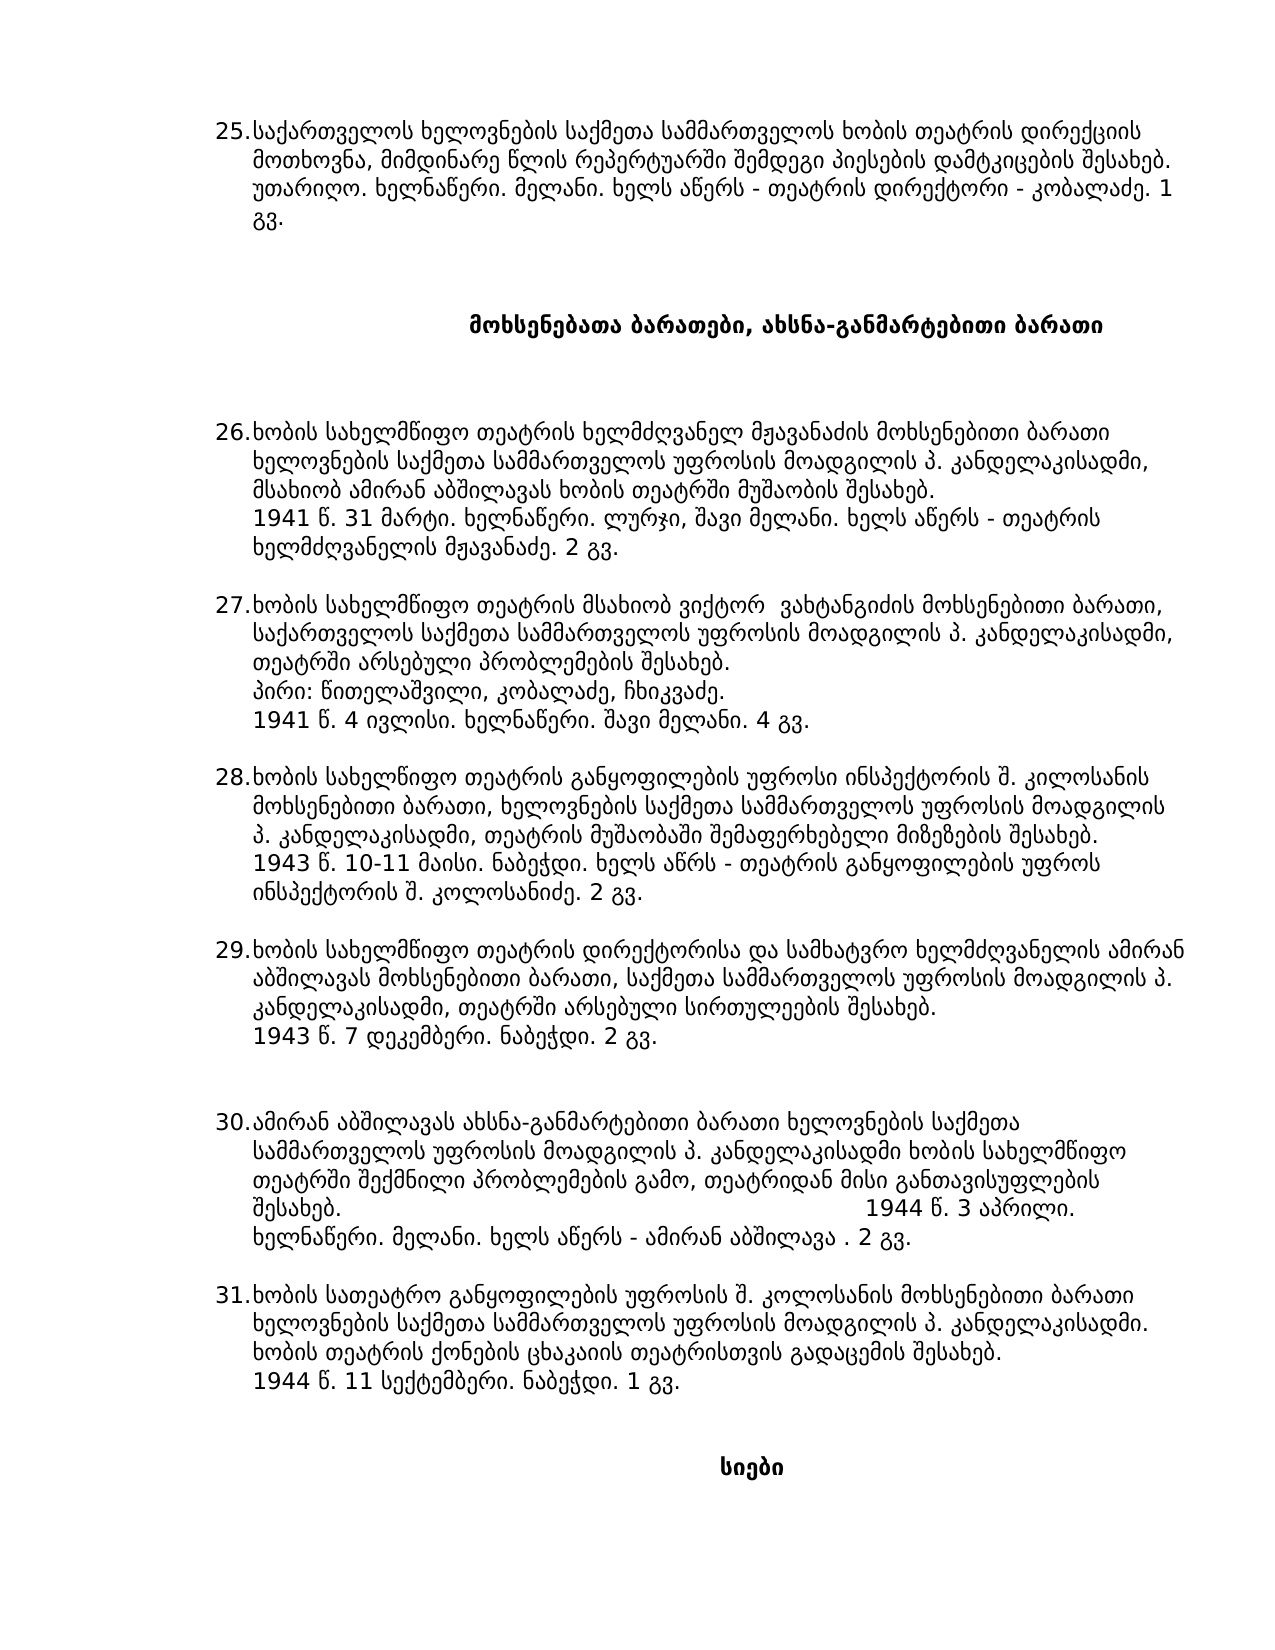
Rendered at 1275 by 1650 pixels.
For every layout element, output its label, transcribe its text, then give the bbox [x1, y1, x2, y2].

list ხობის სახელმწიფო თეატრის ხელმძღვანელ მჟავანაძის მოხსენებითი ბარათი ხელოვნების საქმეთა სამმართველოს უფროსის მოადგილის პ. კანდელაკისადმი, მსახიობ ამირან აბშილავას ხობის თეატრში მუშაობის შესახებ. 1941 წ. 31 მარტი. ხელნაწერი. ლურჯი, შავი მელანი. ხელს აწერს - თეატრის ხელმძღვანელის მჟავანაძე. 2 გვ. [215, 419, 1186, 561]
list ხობის სახელმწიფო თეატრის მსახიობ ვიქტორ ვახტანგიძის მოხსენებითი ბარათი, საქართველოს საქმეთა სამმართველოს უფროსის მოადგილის პ. კანდელაკისადმი, თეატრში არსებული პრობლემების შესახებ. [215, 592, 1186, 676]
list ხობის სათეატრო განყოფილების უფროსის შ. კოლოსანის მოხსენებითი ბარათი ხელოვნების საქმეთა სამმართველოს უფროსის მოადგილის პ. კანდელაკისადმი. ხობის თეატრის ქონების ცხაკაიის თეატრისთვის გადაცემის შესახებ. [215, 1282, 1186, 1366]
list ამირან აბშილავას ახსნა-განმარტებითი ბარათი ხელოვნების საქმეთა სამმართველოს უფროსის მოადგილის პ. კანდელაკისადმი ხობის სახელმწიფო თეატრში შექმნილი პრობლემების გამო, თეატრიდან მისი განთავისუფლების შესახებ. 1944 წ. 3 აპრილი. ხელნაწერი. მელანი. ხელს აწერს - ამირან აბშილავა . 2 გვ. [215, 1109, 1186, 1251]
list ხობის სახელმწიფო თეატრის დირექტორისა და სამხატვრო ხელმძღვანელის ამირან აბშილავას მოხსენებითი ბარათი, საქმეთა სამმართველოს უფროსის მოადგილის პ. კანდელაკისადმი, თეატრში არსებული სირთულეების შესახებ. 1943 წ. 7 დეკემბერი. ნაბეჭდი. 2 გვ. [215, 937, 1186, 1050]
list 1941 წ. 4 ივლისი. ხელნაწერი. შავი მელანი. 4 გვ. [252, 707, 1186, 733]
list ხობის სახელწიფო თეატრის განყოფილების უფროსი ინსპექტორის შ. კილოსანის მოხსენებითი ბარათი, ხელოვნების საქმეთა სამმართველოს უფროსის მოადგილის პ. კანდელაკისადმი, თეატრის მუშაობაში შემაფერხებელი მიზეზების შესახებ. 1943 წ. 10-11 მაისი. ნაბეჭდი. ხელს აწრს - თეატრის განყოფილების უფროს ინსპექტორის შ. კოლოსანიძე. 2 გვ. [215, 764, 1186, 906]
list პირი: წითელაშვილი, კობალაძე, ჩხიკვაძე. [252, 678, 1186, 705]
list საქართველოს ხელოვნების საქმეთა სამმართველოს ხობის თეატრის დირექციის მოთხოვნა, მიმდინარე წლის რეპერტუარში შემდეგი პიესების დამტკიცების შესახებ. უთარიღო. ხელნაწერი. მელანი. ხელს აწერს - თეატრის დირექტორი - კობალაძე. 1 გვ. [215, 118, 1186, 231]
list სიები [252, 1454, 1186, 1481]
list 1944 წ. 11 სექტემბერი. ნაბეჭდი. 1 გვ. [252, 1368, 1186, 1395]
text მოხსენებათა ბარათები, ახსნა-განმარტებითი ბარათი [177, 312, 1186, 338]
